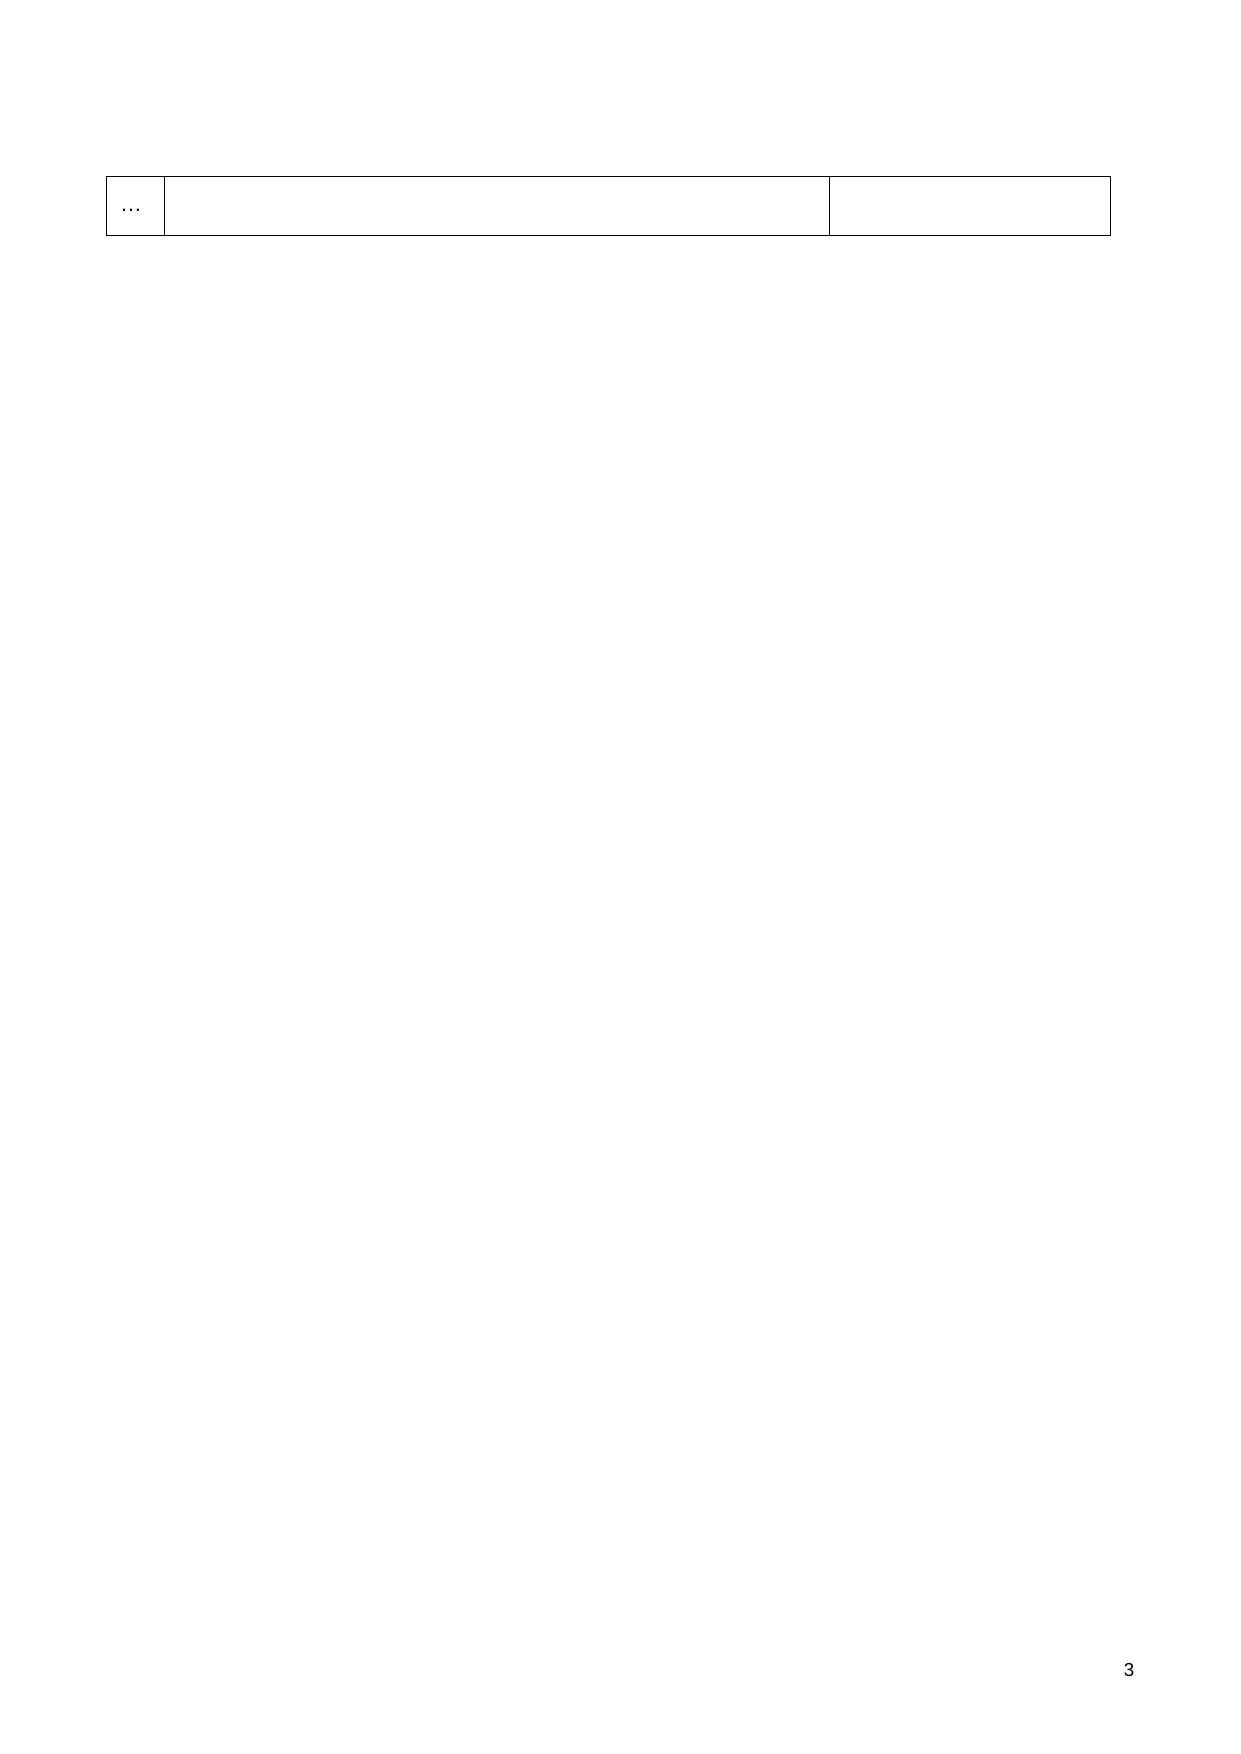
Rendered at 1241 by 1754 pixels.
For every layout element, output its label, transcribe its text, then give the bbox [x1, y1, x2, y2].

table_cell … [107, 177, 164, 235]
table_cell [830, 177, 1110, 235]
table_cell [165, 177, 829, 235]
